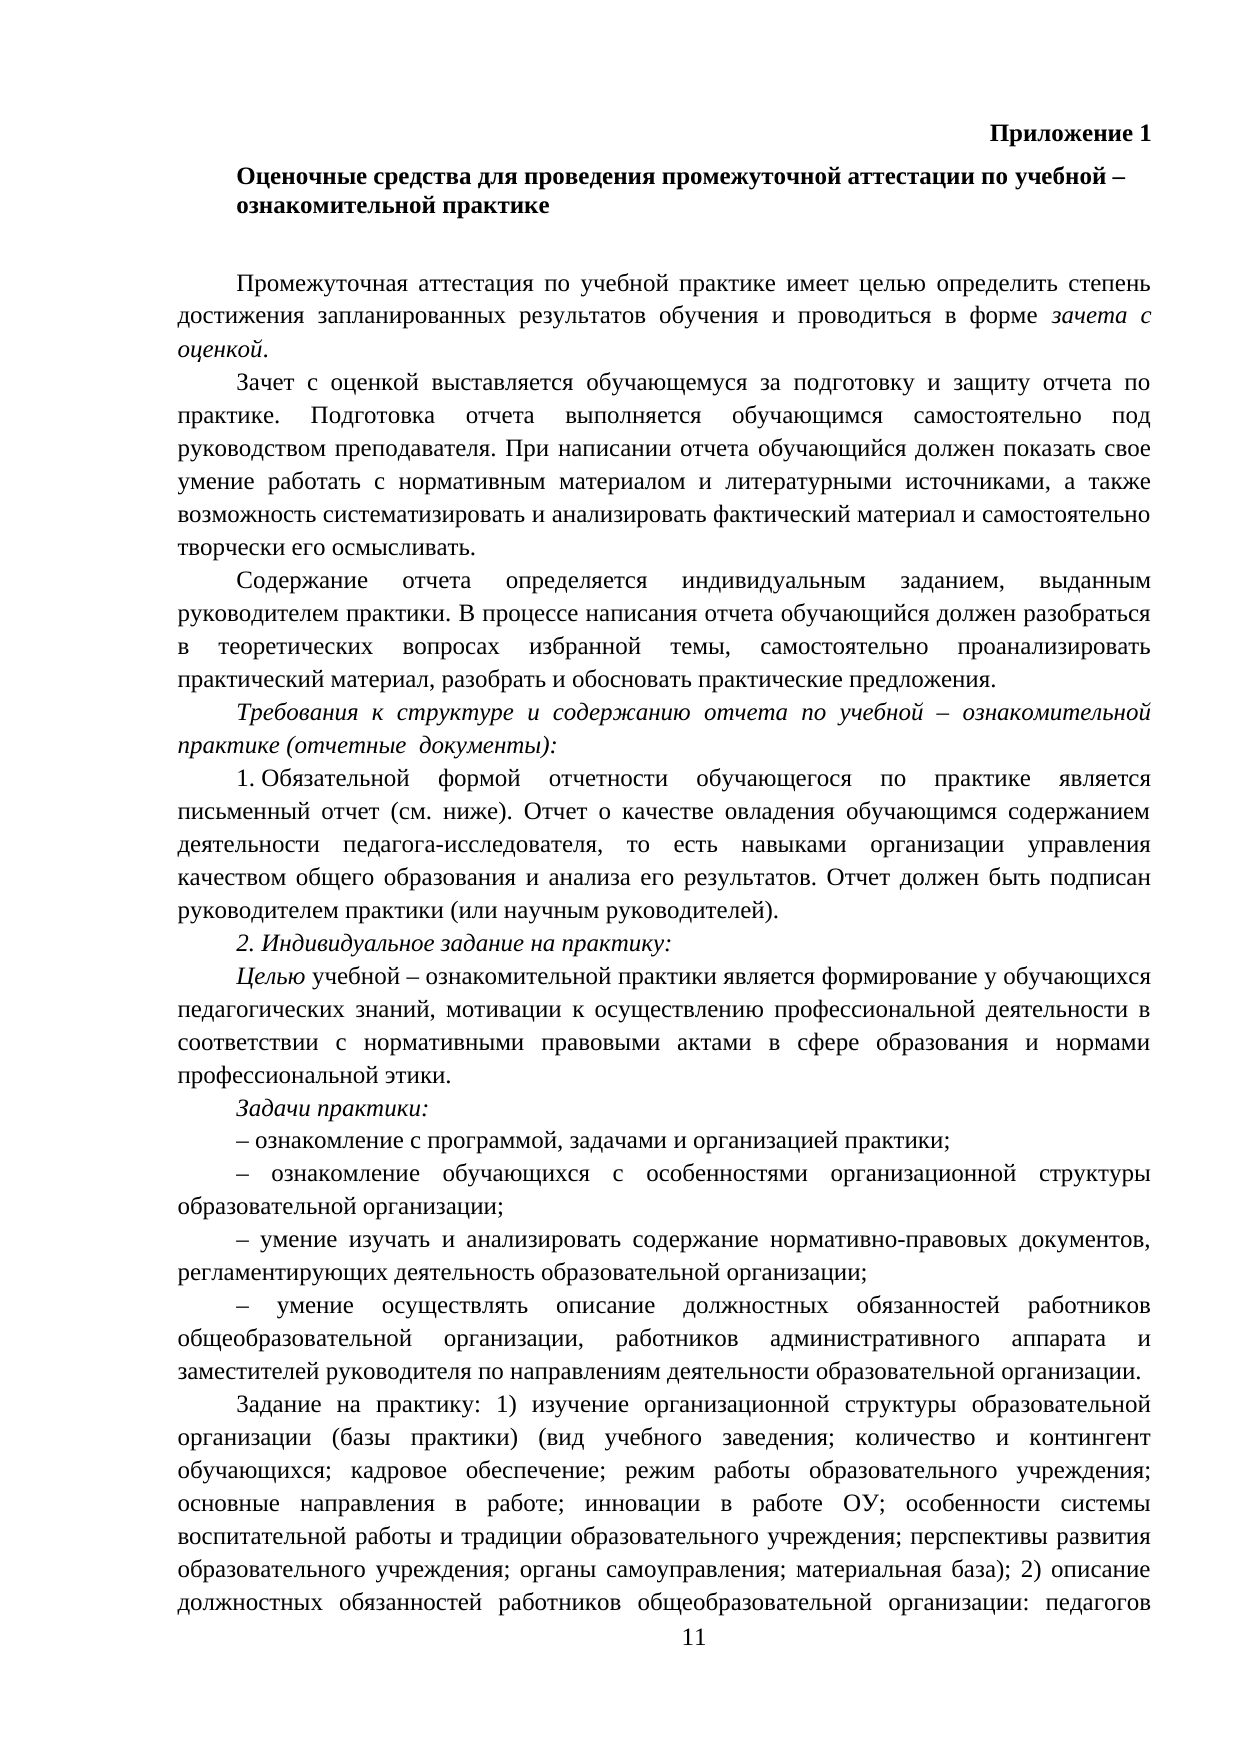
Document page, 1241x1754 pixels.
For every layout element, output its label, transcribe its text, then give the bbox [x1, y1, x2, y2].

text – ознакомление обучающихся с особенностями организационной структуры образовательной организации; [177, 1158, 1152, 1219]
text Зачет с оценкой выставляется обучающемуся за подготовку и защиту отчета по практике. Подготовка отчета выполняется обучающимся самостоятельно под руководством преподавателя. При написании отчета обучающийся должен показать свое умение работать с нормативным материалом и литературными источниками, а также возможность систематизировать и анализировать фактический материал и самостоятельно творчески его осмысливать. [177, 367, 1152, 561]
subtitle Задачи практики: [177, 1093, 1152, 1122]
text – умение осуществлять описание должностных обязанностей работников общеобразовательной организации, работников административного аппарата и заместителей руководителя по направлениям деятельности образовательной организации. [177, 1290, 1152, 1384]
text 2. Индивидуальное задание на практику: [177, 928, 1152, 957]
text Промежуточная аттестация по учебной практике имеет целью определить степень достижения запланированных результатов обучения и проводиться в форме зачета с оценкой. [177, 268, 1152, 362]
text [177, 1389, 1152, 1616]
text 1. Обязательной формой отчетности обучающегося по практике является письменный отчет (см. ниже). Отчет о качестве овладения обучающимся содержанием деятельности педагога-исследователя, то есть навыками организации управления качеством общего образования и анализа его результатов. Отчет должен быть подписан руководителем практики (или научным руководителей). [177, 763, 1152, 924]
text – ознакомление с программой, задачами и организацией практики; [177, 1125, 1152, 1153]
text Содержание отчета определяется индивидуальным заданием, выданным руководителем практики. В процессе написания отчета обучающийся должен разобраться в теоретических вопросах избранной темы, самостоятельно проанализировать практический материал, разобрать и обосновать практические предложения. [177, 565, 1152, 693]
subtitle Оценочные средства для проведения промежуточной аттестации по учебной – ознакомительной практике [236, 161, 1152, 219]
text Целью учебной – ознакомительной практики является формирование у обучающихся педагогических знаний, мотивации к осуществлению профессиональной деятельности в соответствии с нормативными правовыми актами в сфере образования и нормами профессиональной этики. [177, 961, 1152, 1089]
text – умение изучать и анализировать содержание нормативно-правовых документов, регламентирующих деятельность образовательной организации; [177, 1224, 1152, 1286]
text Приложение 1 [177, 118, 1152, 147]
text Требования к структуре и содержанию отчета по учебной – ознакомительной практике (отчетные документы): [177, 697, 1152, 759]
